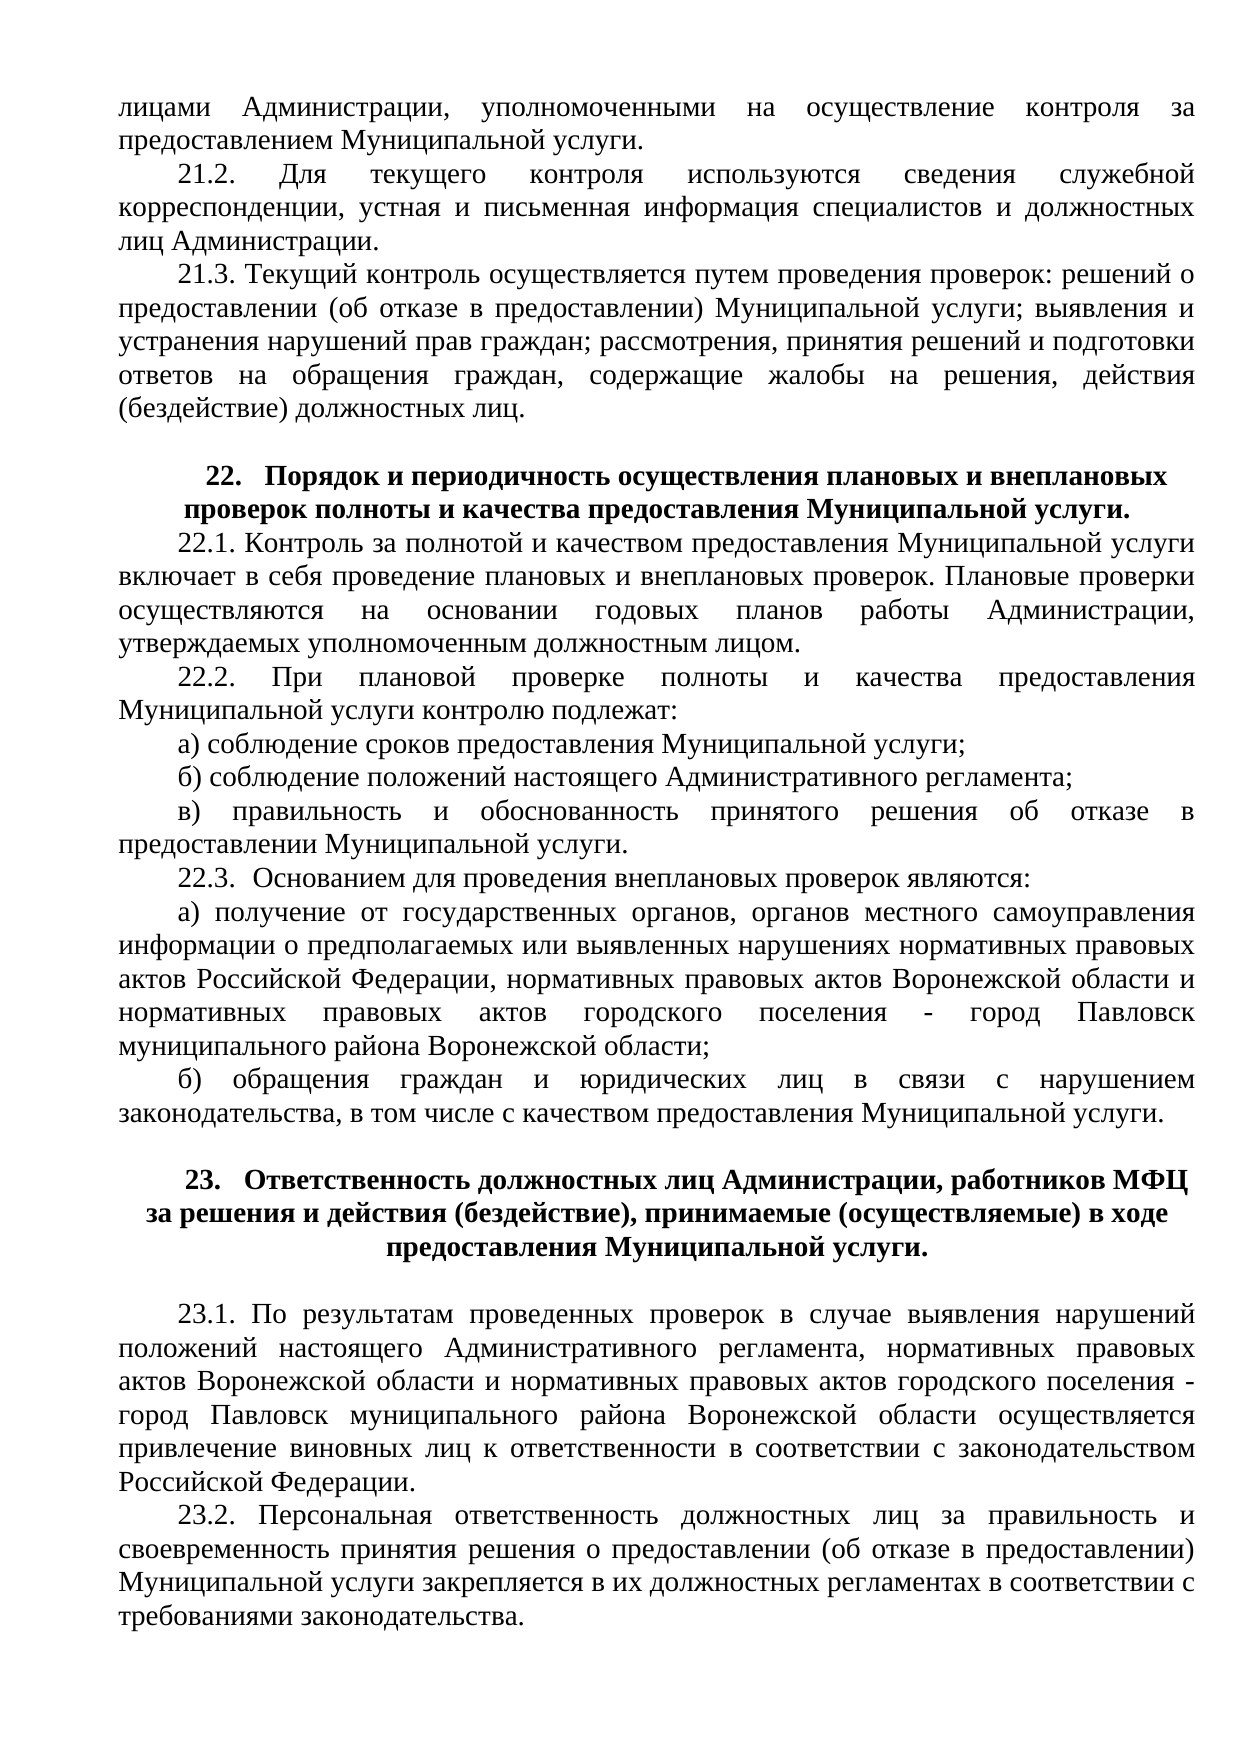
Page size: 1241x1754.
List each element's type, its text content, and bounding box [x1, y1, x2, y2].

text в) правильность и обоснованность принятого решения об отказе в предоставлении Муниципальной услуги. [118, 793, 1196, 860]
text 23.1. По результатам проведенных проверок в случае выявления нарушений положений настоящего Административного регламента, нормативных правовых актов Воронежской области и нормативных правовых актов городского поселения - город Павловск муниципального района Воронежской области осуществляется привлечение виновных лиц к ответственности в соответствии с законодательством Российской Федерации. [118, 1296, 1196, 1497]
text б) обращения граждан и юридических лиц в связи с нарушением законодательства, в том числе с качеством предоставления Муниципальной услуги. [118, 1061, 1196, 1128]
text а) соблюдение сроков предоставления Муниципальной услуги; [118, 726, 1196, 759]
text б) соблюдение положений настоящего Административного регламента; [118, 759, 1196, 793]
text 21.2. Для текущего контроля используются сведения служебной корреспонденции, устная и письменная информация специалистов и должностных лиц Администрации. [118, 156, 1196, 256]
text 22.2. При плановой проверке полноты и качества предоставления Муниципальной услуги контролю подлежат: [118, 659, 1196, 726]
text 23.2. Персональная ответственность должностных лиц за правильность и своевременность принятия решения о предоставлении (об отказе в предоставлении) Муниципальной услуги закрепляется в их должностных регламентах в соответствии с требованиями законодательства. [118, 1497, 1196, 1632]
text а) получение от государственных органов, органов местного самоуправления информации о предполагаемых или выявленных нарушениях нормативных правовых актов Российской Федерации, нормативных правовых актов Воронежской области и нормативных правовых актов городского поселения - город Павловск муниципального района Воронежской области; [118, 894, 1196, 1061]
list Порядок и периодичность осуществления плановых и внеплановых проверок полноты и качества предоставления Муниципальной услуги. [118, 458, 1196, 525]
list Ответственность должностных лиц Администрации, работников МФЦ за решения и действия (бездействие), принимаемые (осуществляемые) в ходе предоставления Муниципальной услуги. [118, 1162, 1196, 1263]
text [118, 89, 1196, 156]
text 22.1. Контроль за полнотой и качеством предоставления Муниципальной услуги включает в себя проведение плановых и внеплановых проверок. Плановые проверки осуществляются на основании годовых планов работы Администрации, утверждаемых уполномоченным должностным лицом. [118, 525, 1196, 659]
text 21.3. Текущий контроль осуществляется путем проведения проверок: решений о предоставлении (об отказе в предоставлении) Муниципальной услуги; выявления и устранения нарушений прав граждан; рассмотрения, принятия решений и подготовки ответов на обращения граждан, содержащие жалобы на решения, действия (бездействие) должностных лиц. [118, 256, 1196, 424]
list Основанием для проведения внеплановых проверок являются: [177, 860, 1196, 894]
